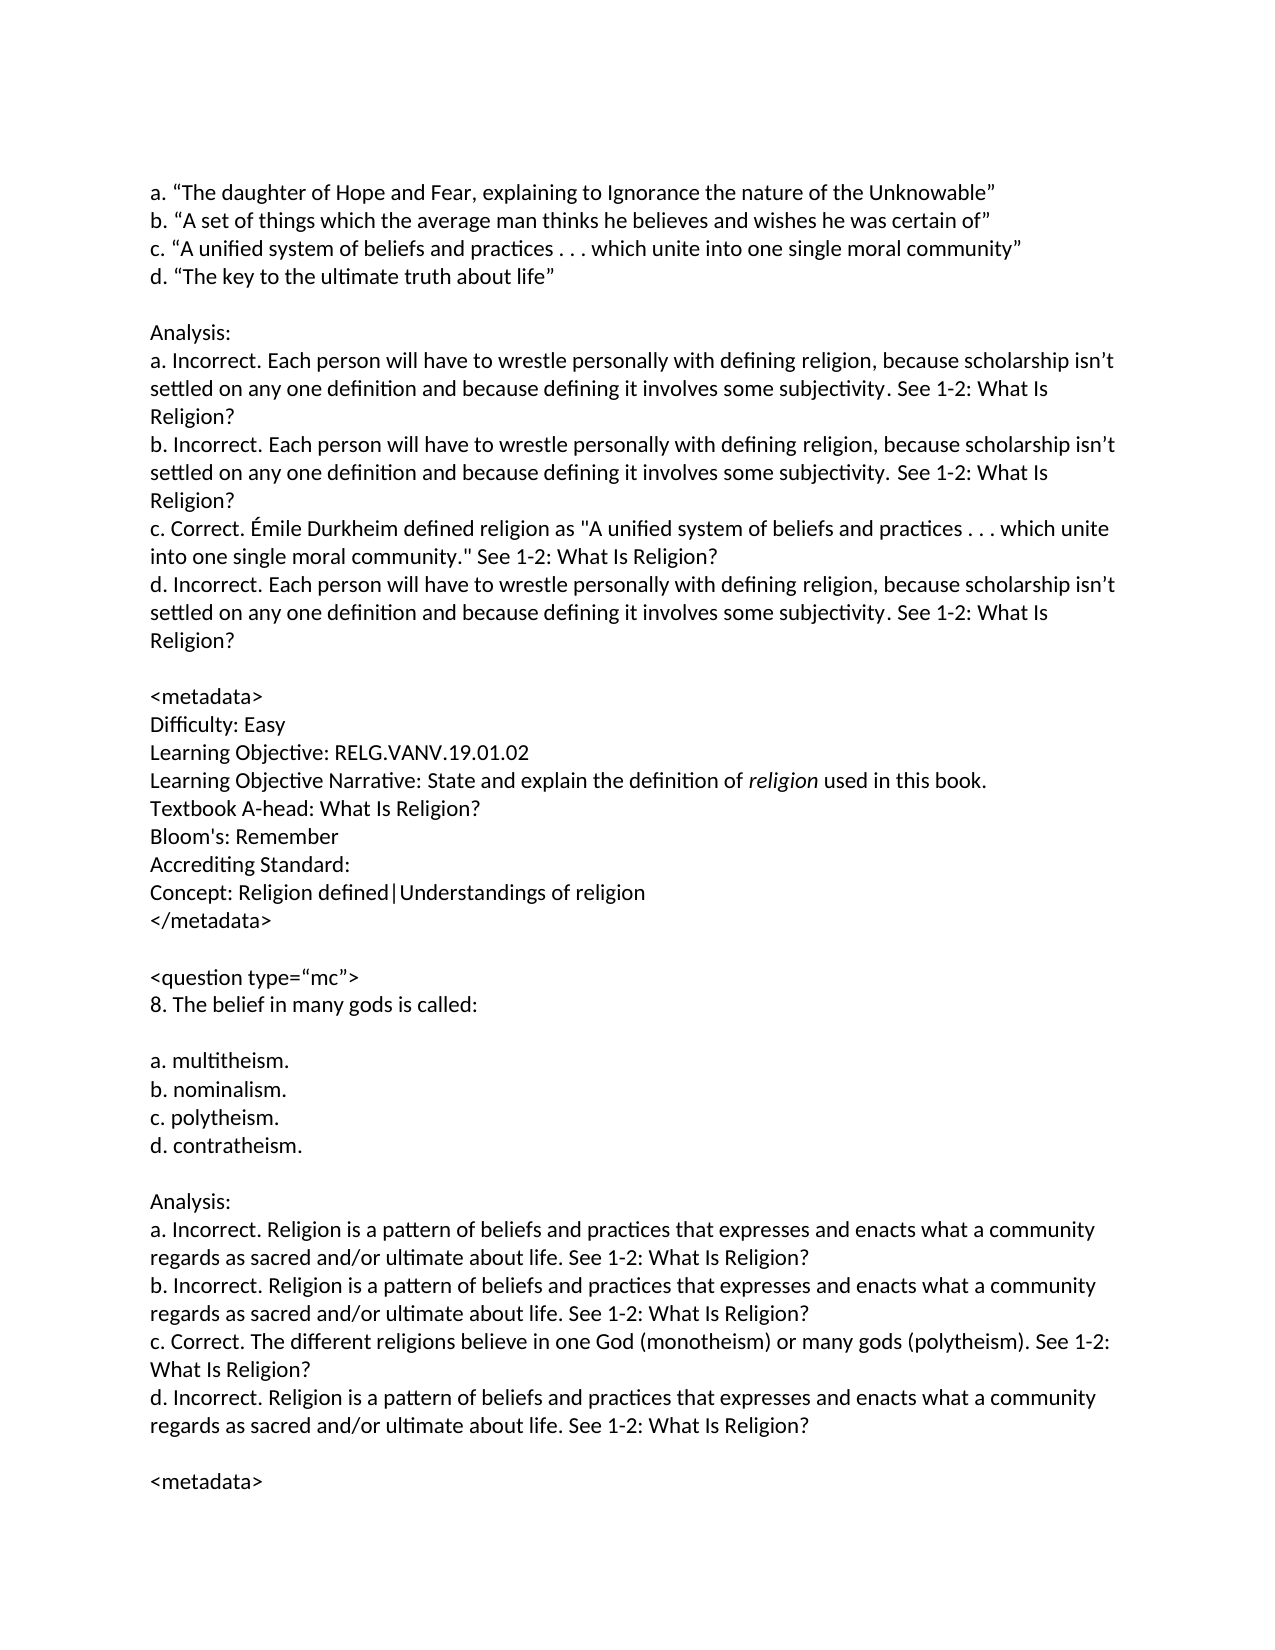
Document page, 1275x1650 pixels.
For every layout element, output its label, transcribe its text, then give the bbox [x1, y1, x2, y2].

text c. polytheism. [150, 1103, 1125, 1131]
text c. “A unified system of beliefs and practices . . . which unite into one single moral community” [150, 234, 1125, 262]
text Bloom's: Remember [150, 822, 1125, 851]
text b. Incorrect. Religion is a pattern of beliefs and practices that expresses and enacts what a community regards as sacred and/or ultimate about life. See 1-2: What Is Religion? [150, 1271, 1125, 1327]
text c. Correct. The different religions believe in one God (monotheism) or many gods (polytheism). See 1-2: What Is Religion? [150, 1327, 1125, 1383]
text Concept: Religion defined|Understandings of religion [150, 878, 1125, 907]
text d. contratheism. [150, 1131, 1125, 1159]
text a. Incorrect. Each person will have to wrestle personally with defining religion, because scholarship isn’t settled on any one definition and because defining it involves some subjectivity. See 1-2: What Is Religion? [150, 346, 1125, 430]
text Learning Objective Narrative: State and explain the definition of religion used in this book. [150, 766, 1125, 794]
text Analysis: [150, 1187, 1125, 1215]
text b. Incorrect. Each person will have to wrestle personally with defining religion, because scholarship isn’t settled on any one definition and because defining it involves some subjectivity. See 1-2: What Is Religion? [150, 430, 1125, 514]
text a. multitheism. [150, 1047, 1125, 1075]
text 8. The belief in many gods is called: [150, 991, 1125, 1019]
text Learning Objective: RELG.VANV.19.01.02 [150, 738, 1125, 766]
text Textbook A-head: What Is Religion? [150, 794, 1125, 822]
text a. “The daughter of Hope and Fear, explaining to Ignorance the nature of the Unknowable” [150, 178, 1125, 206]
text Accrediting Standard: [150, 851, 1125, 878]
text Difficulty: Easy [150, 710, 1125, 738]
text </metadata> [150, 907, 1125, 934]
text d. Incorrect. Each person will have to wrestle personally with defining religion, because scholarship isn’t settled on any one definition and because defining it involves some subjectivity. See 1-2: What Is Religion? [150, 570, 1125, 654]
text b. “A set of things which the average man thinks he believes and wishes he was certain of” [150, 206, 1125, 234]
text <metadata> [150, 1467, 1125, 1495]
text Analysis: [150, 318, 1125, 346]
text c. Correct. Émile Durkheim defined religion as "A unified system of beliefs and practices . . . which unite into one single moral community." See 1-2: What Is Religion? [150, 514, 1125, 570]
text d. Incorrect. Religion is a pattern of beliefs and practices that expresses and enacts what a community regards as sacred and/or ultimate about life. See 1-2: What Is Religion? [150, 1383, 1125, 1439]
text <metadata> [150, 682, 1125, 710]
text b. nominalism. [150, 1075, 1125, 1103]
text a. Incorrect. Religion is a pattern of beliefs and practices that expresses and enacts what a community regards as sacred and/or ultimate about life. See 1-2: What Is Religion? [150, 1215, 1125, 1271]
text d. “The key to the ultimate truth about life” [150, 262, 1125, 290]
text <question type=“mc”> [150, 963, 1125, 991]
